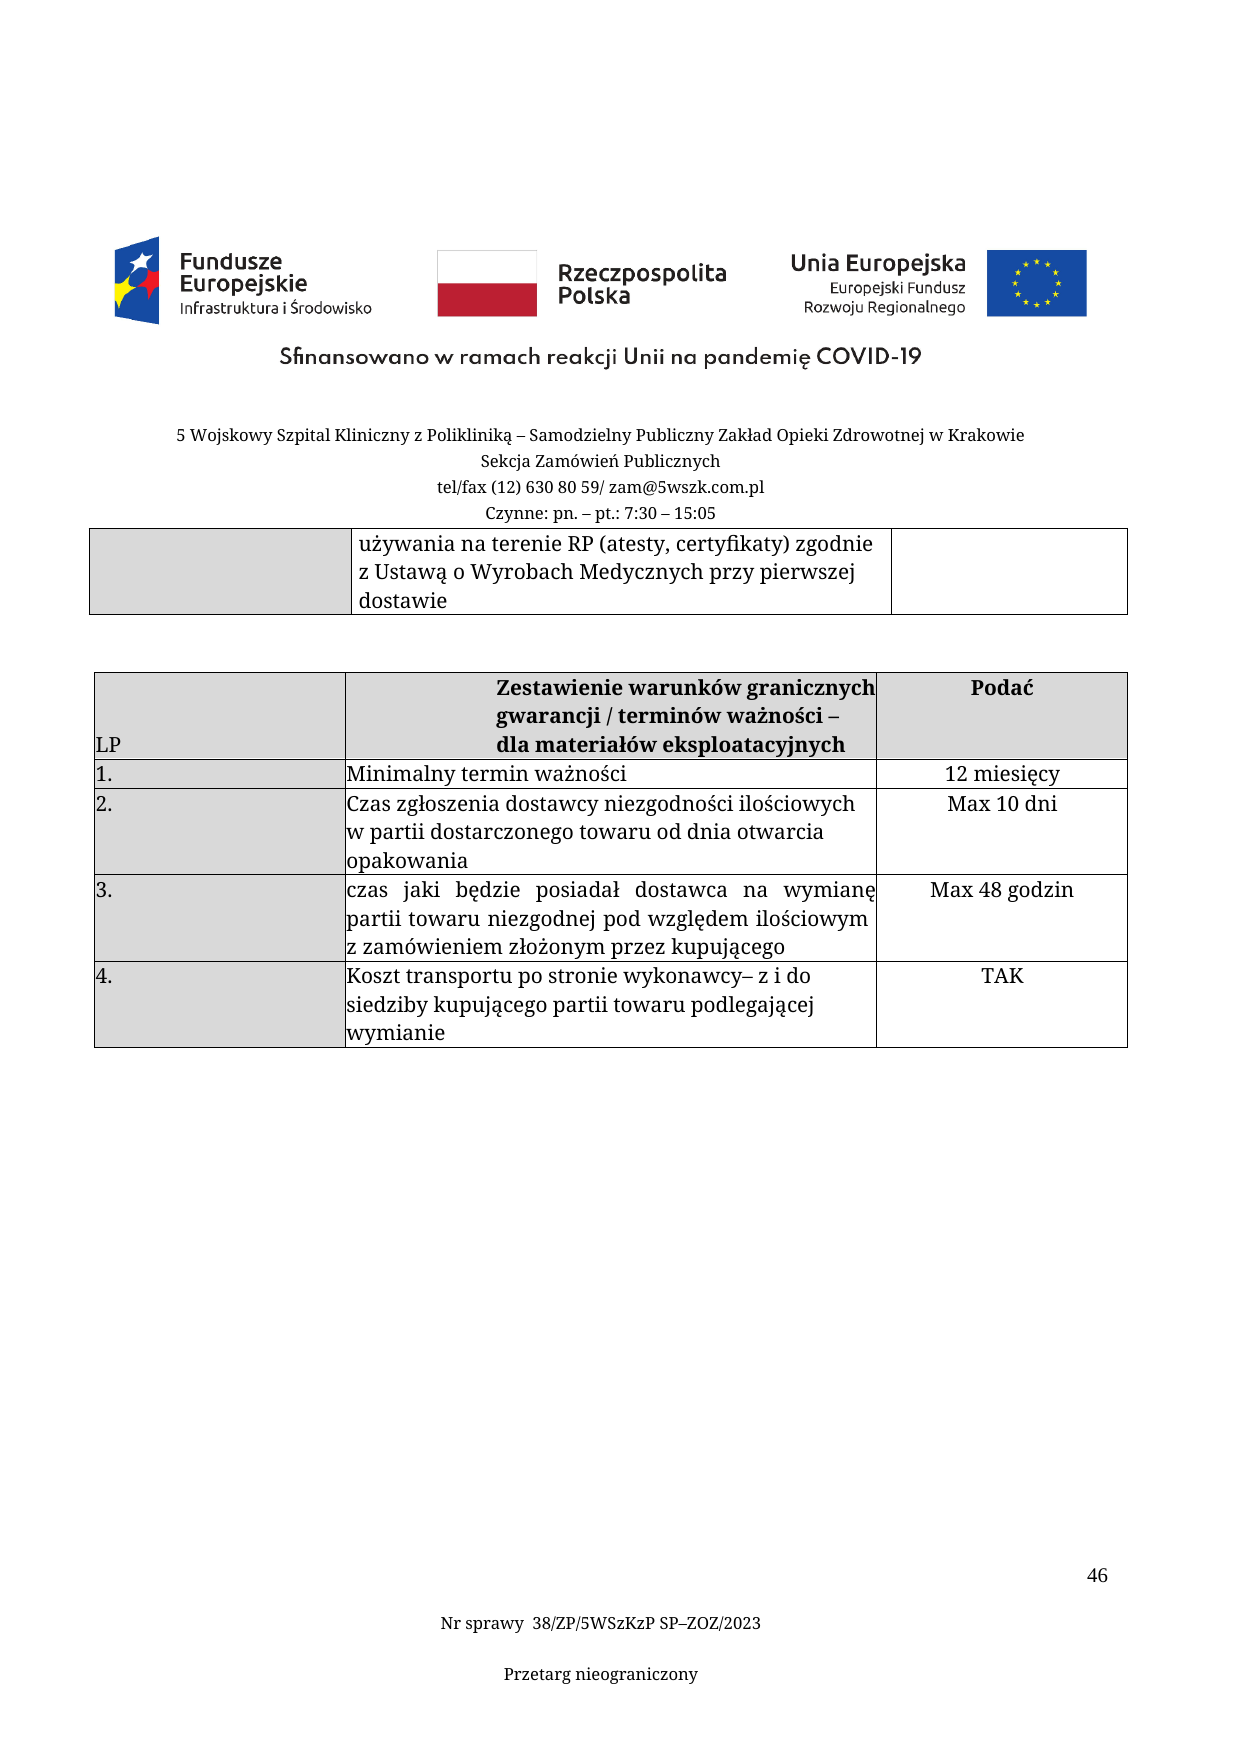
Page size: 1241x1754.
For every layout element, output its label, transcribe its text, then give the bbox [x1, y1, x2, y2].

table_cell 12 miesięcy [877, 760, 1127, 788]
table_cell 2. [95, 789, 345, 874]
picture [93, 211, 1108, 394]
table_cell 3. [95, 875, 345, 961]
table_cell Max 10 dni [877, 789, 1127, 874]
table_cell [90, 529, 351, 614]
table_cell Minimalny termin ważności [346, 760, 876, 788]
table_header LP [95, 673, 345, 758]
table_cell Max 48 godzin [877, 875, 1127, 961]
table_cell [892, 529, 1127, 614]
table_cell 4. [95, 962, 345, 1047]
table_cell Koszt transportu po stronie wykonawcy– z i do siedziby kupującego partii towaru podlegającej wymianie [346, 962, 876, 1047]
table_header Podać [877, 673, 1127, 758]
table_cell czas jaki będzie posiadał dostawca na wymianę partii towaru niezgodnej pod względem ilościowym z zamówieniem złożonym przez kupującego [346, 875, 876, 961]
table_header Zestawienie warunków granicznych gwarancji / terminów ważności – dla materiałów eksploatacyjnych [346, 673, 876, 758]
table_cell Dokumenty potwierdzające dopuszczenie do używania na terenie RP (atesty, certyfikaty) zgodnie z Ustawą o Wyrobach Medycznych przy pierwszej dostawie [352, 529, 891, 614]
table_cell Czas zgłoszenia dostawcy niezgodności ilościowych w partii dostarczonego towaru od dnia otwarcia opakowania [346, 789, 876, 874]
table_cell 1. [95, 760, 345, 788]
table_cell TAK [877, 962, 1127, 1047]
